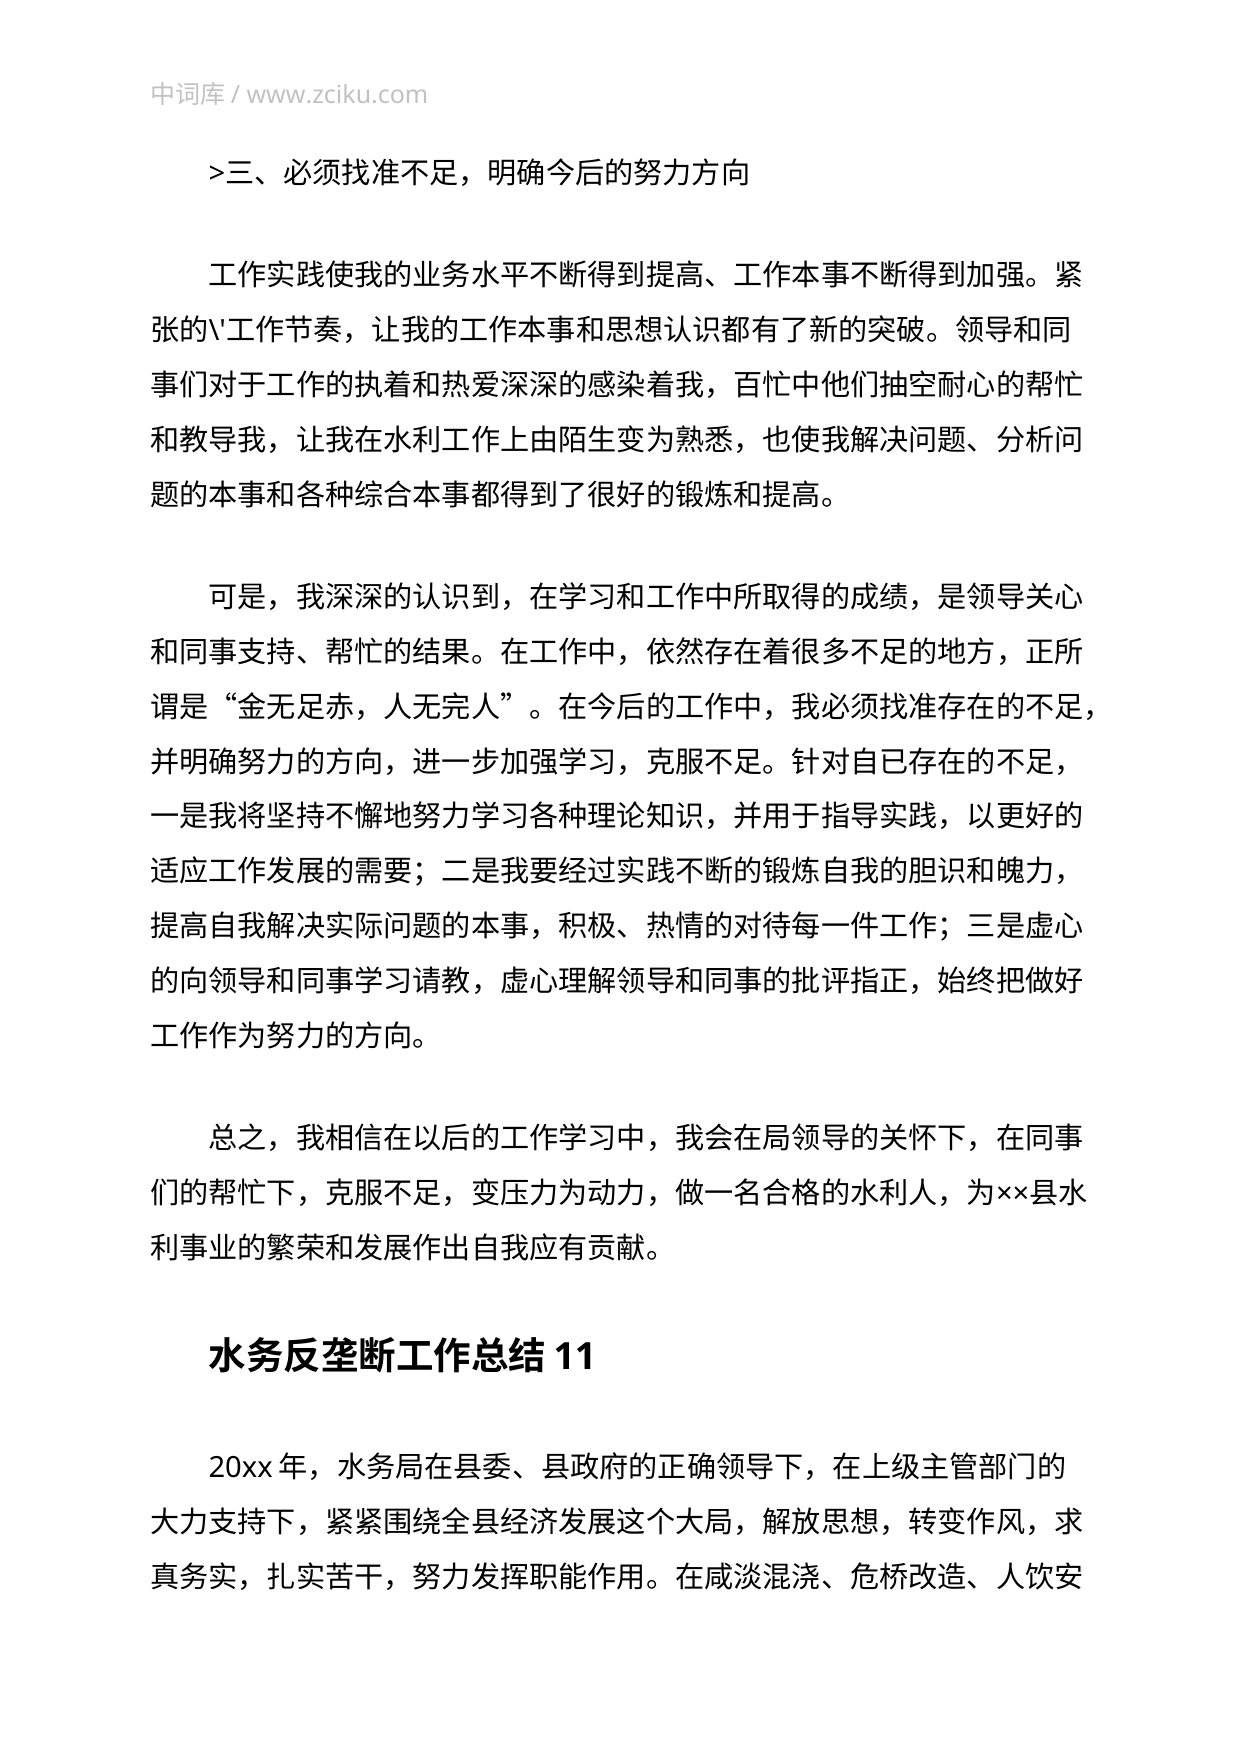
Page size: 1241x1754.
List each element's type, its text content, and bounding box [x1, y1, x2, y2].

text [150, 1444, 1090, 1596]
text 水务反垄断工作总结11 [150, 1326, 1090, 1381]
text 总之，我相信在以后的工作学习中，我会在局领导的关怀下，在同事们的帮忙下，克服不足，变压力为动力，做一名合格的水利人，为××县水利事业的繁荣和发展作出自我应有贡献。 [150, 1114, 1090, 1267]
text 工作实践使我的业务水平不断得到提高、工作本事不断得到加强。紧张的\'工作节奏，让我的工作本事和思想认识都有了新的突破。领导和同事们对于工作的执着和热爱深深的感染着我，百忙中他们抽空耐心的帮忙和教导我，让我在水利工作上由陌生变为熟悉，也使我解决问题、分析问题的本事和各种综合本事都得到了很好的锻炼和提高。 [150, 252, 1090, 514]
text >三、必须找准不足，明确今后的努力方向 [150, 150, 1090, 192]
text 可是，我深深的认识到，在学习和工作中所取得的成绩，是领导关心和同事支持、帮忙的结果。在工作中，依然存在着很多不足的地方，正所谓是“金无足赤，人无完人”。在今后的工作中，我必须找准存在的不足，并明确努力的方向，进一步加强学习，克服不足。针对自已存在的不足，一是我将坚持不懈地努力学习各种理论知识，并用于指导实践，以更好的适应工作发展的需要；二是我要经过实践不断的锻炼自我的胆识和魄力，提高自我解决实际问题的本事，积极、热情的对待每一件工作；三是虚心的向领导和同事学习请教，虚心理解领导和同事的批评指正，始终把做好工作作为努力的方向。 [150, 573, 1090, 1055]
